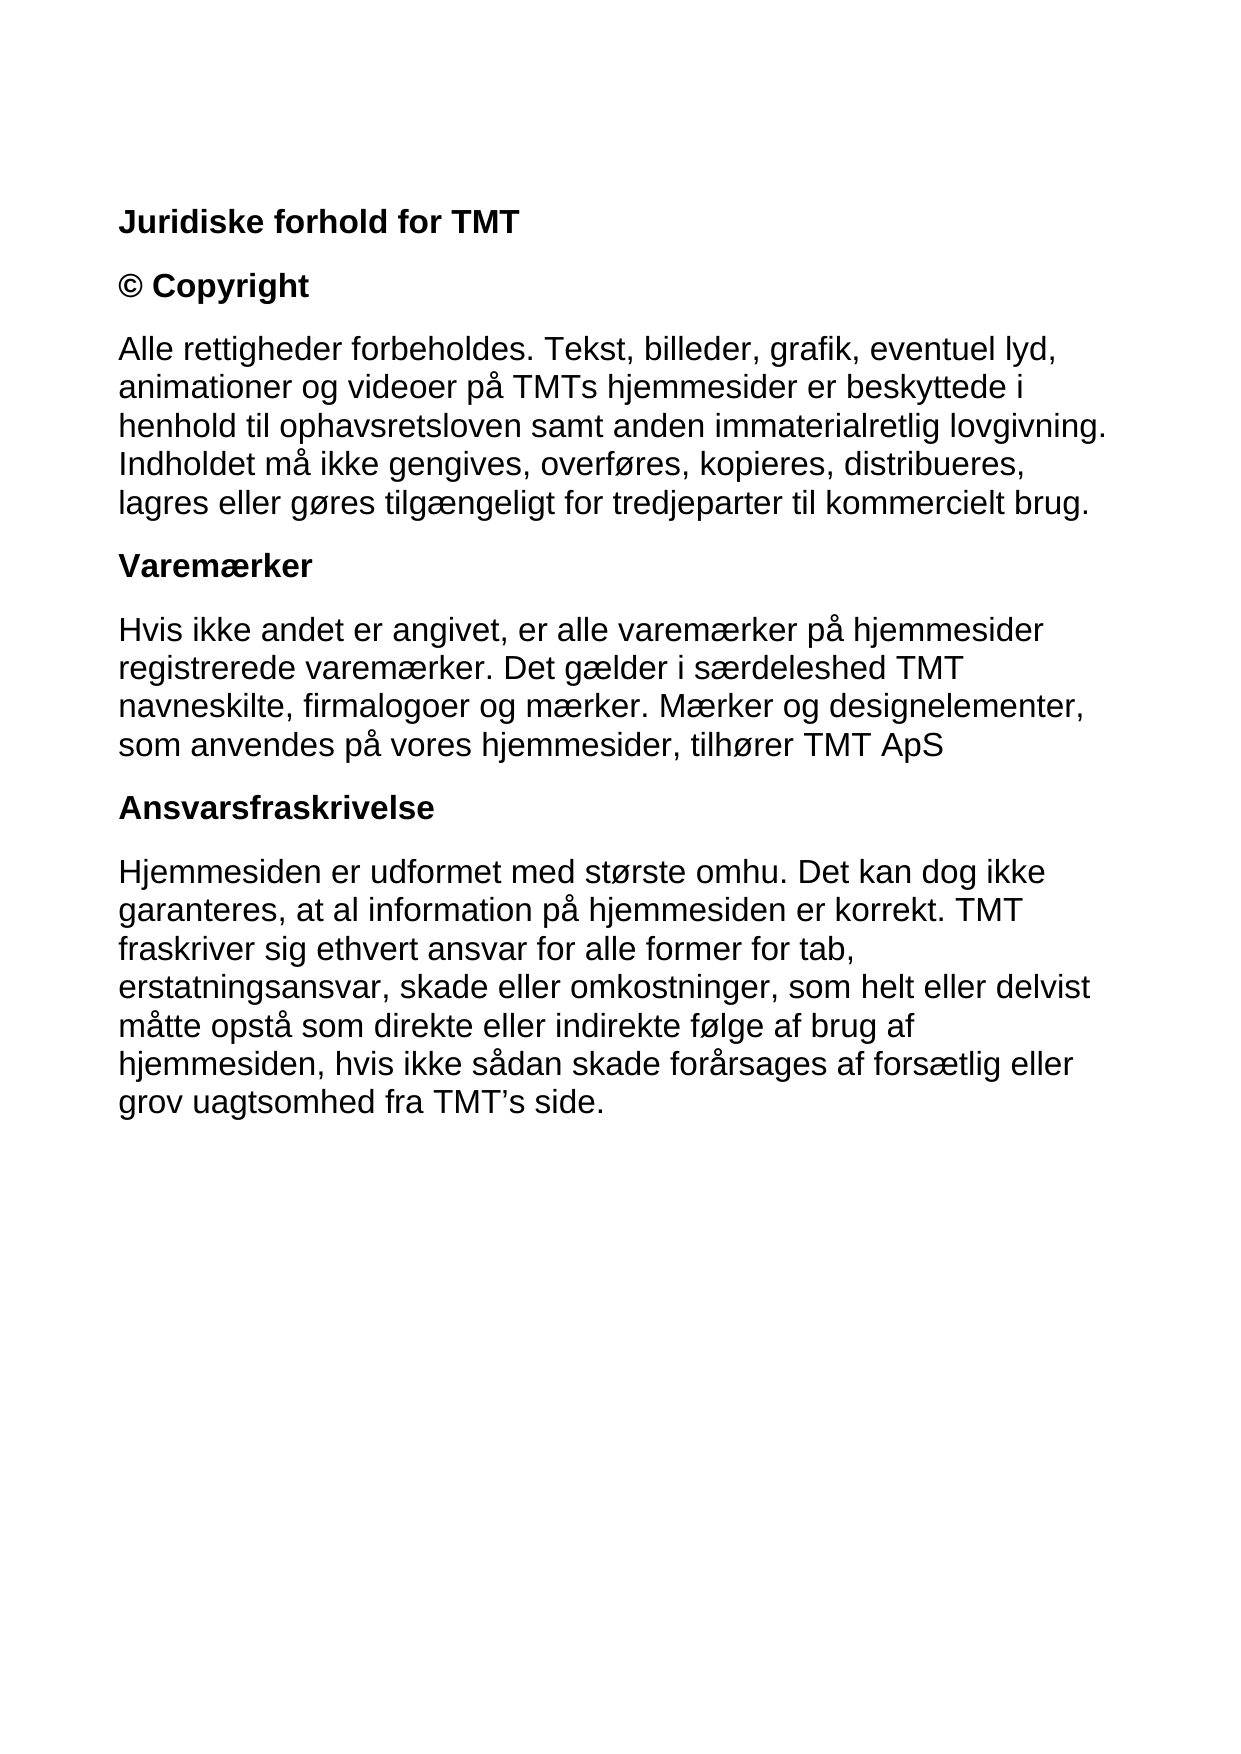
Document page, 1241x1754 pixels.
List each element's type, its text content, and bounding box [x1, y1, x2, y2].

text Alle rettigheder forbeholdes. Tekst, billeder, grafik, eventuel lyd, animationer og videoer på TMTs hjemmesider er beskyttede i henhold til ophavsretsloven samt anden immaterialretlig lovgivning. Indholdet må ikke gengives, overføres, kopieres, distribueres, lagres eller gøres tilgængeligt for tredjeparter til kommercielt brug. [118, 329, 1122, 521]
text Ansvarsfraskrivelse [118, 788, 1122, 827]
text Juridiske forhold for TMT [118, 202, 1122, 241]
text Hvis ikke andet er angivet, er alle varemærker på hjemmesider registrerede varemærker. Det gælder i særdeleshed TMT navneskilte, firmalogoer og mærker. Mærker og designelementer, som anvendes på vores hjemmesider, tilhører TMT ApS [118, 610, 1122, 763]
text Hjemmesiden er udformet med største omhu. Det kan dog ikke garanteres, at al information på hjemmesiden er korrekt. TMT fraskriver sig ethvert ansvar for alle former for tab, erstatningsansvar, skade eller omkostninger, som helt eller delvist måtte opstå som direkte eller indirekte følge af brug af hjemmesiden, hvis ikke sådan skade forårsages af forsætlig eller grov uagtsomhed fra TMT’s side. [118, 852, 1122, 1121]
text Varemærker [118, 546, 1122, 585]
text © Copyright [118, 266, 1122, 304]
